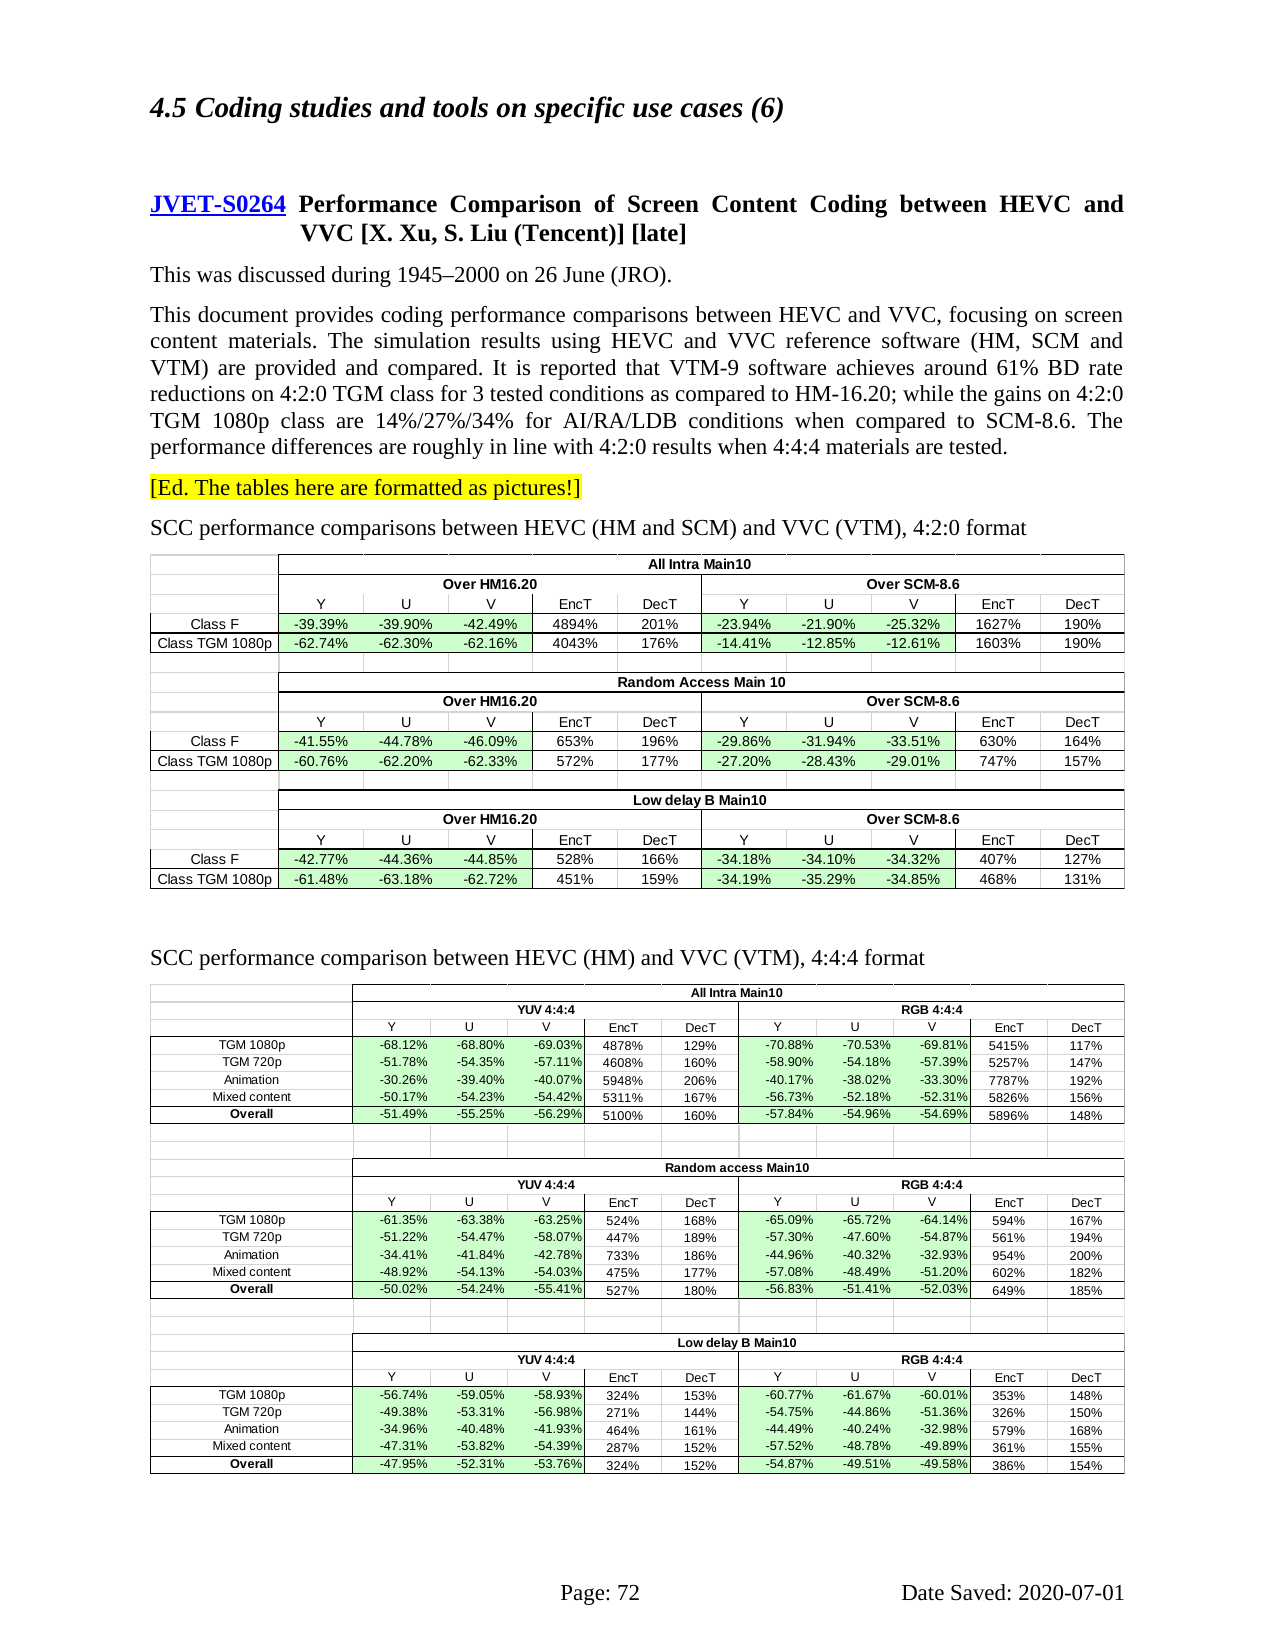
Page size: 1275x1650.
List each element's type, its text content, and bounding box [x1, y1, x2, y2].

text This was discussed during 1945–2000 on 26 June (JRO). [150, 261, 1125, 287]
subtitle Coding studies and tools on specific use cases (6) [150, 90, 1125, 123]
subtitle JVET-S0264 Performance Comparison of Screen Content Coding between HEVC and VVC [X. Xu, S. Liu (Tencent)] [late] [150, 189, 1125, 247]
text [Ed. The tables here are formatted as pictures!] [150, 473, 1125, 500]
text This document provides coding performance comparisons between HEVC and VVC, focusing on screen content materials. The simulation results using HEVC and VVC reference software (HM, SCM and VTM) are provided and compared. It is reported that VTM-9 software achieves around 61% BD rate reductions on 4:2:0 TGM class for 3 tested conditions as compared to HM-16.20; while the gains on 4:2:0 TGM 1080p class are 14%/27%/34% for AI/RA/LDB conditions when compared to SCM-8.6. The performance differences are roughly in line with 4:2:0 results when 4:4:4 materials are tested. [150, 301, 1125, 459]
text SCC performance comparisons between HEVC (HM and SCM) and VVC (VTM), 4:2:0 format [150, 514, 1125, 540]
text SCC performance comparison between HEVC (HM) and VVC (VTM), 4:4:4 format [150, 943, 1125, 970]
